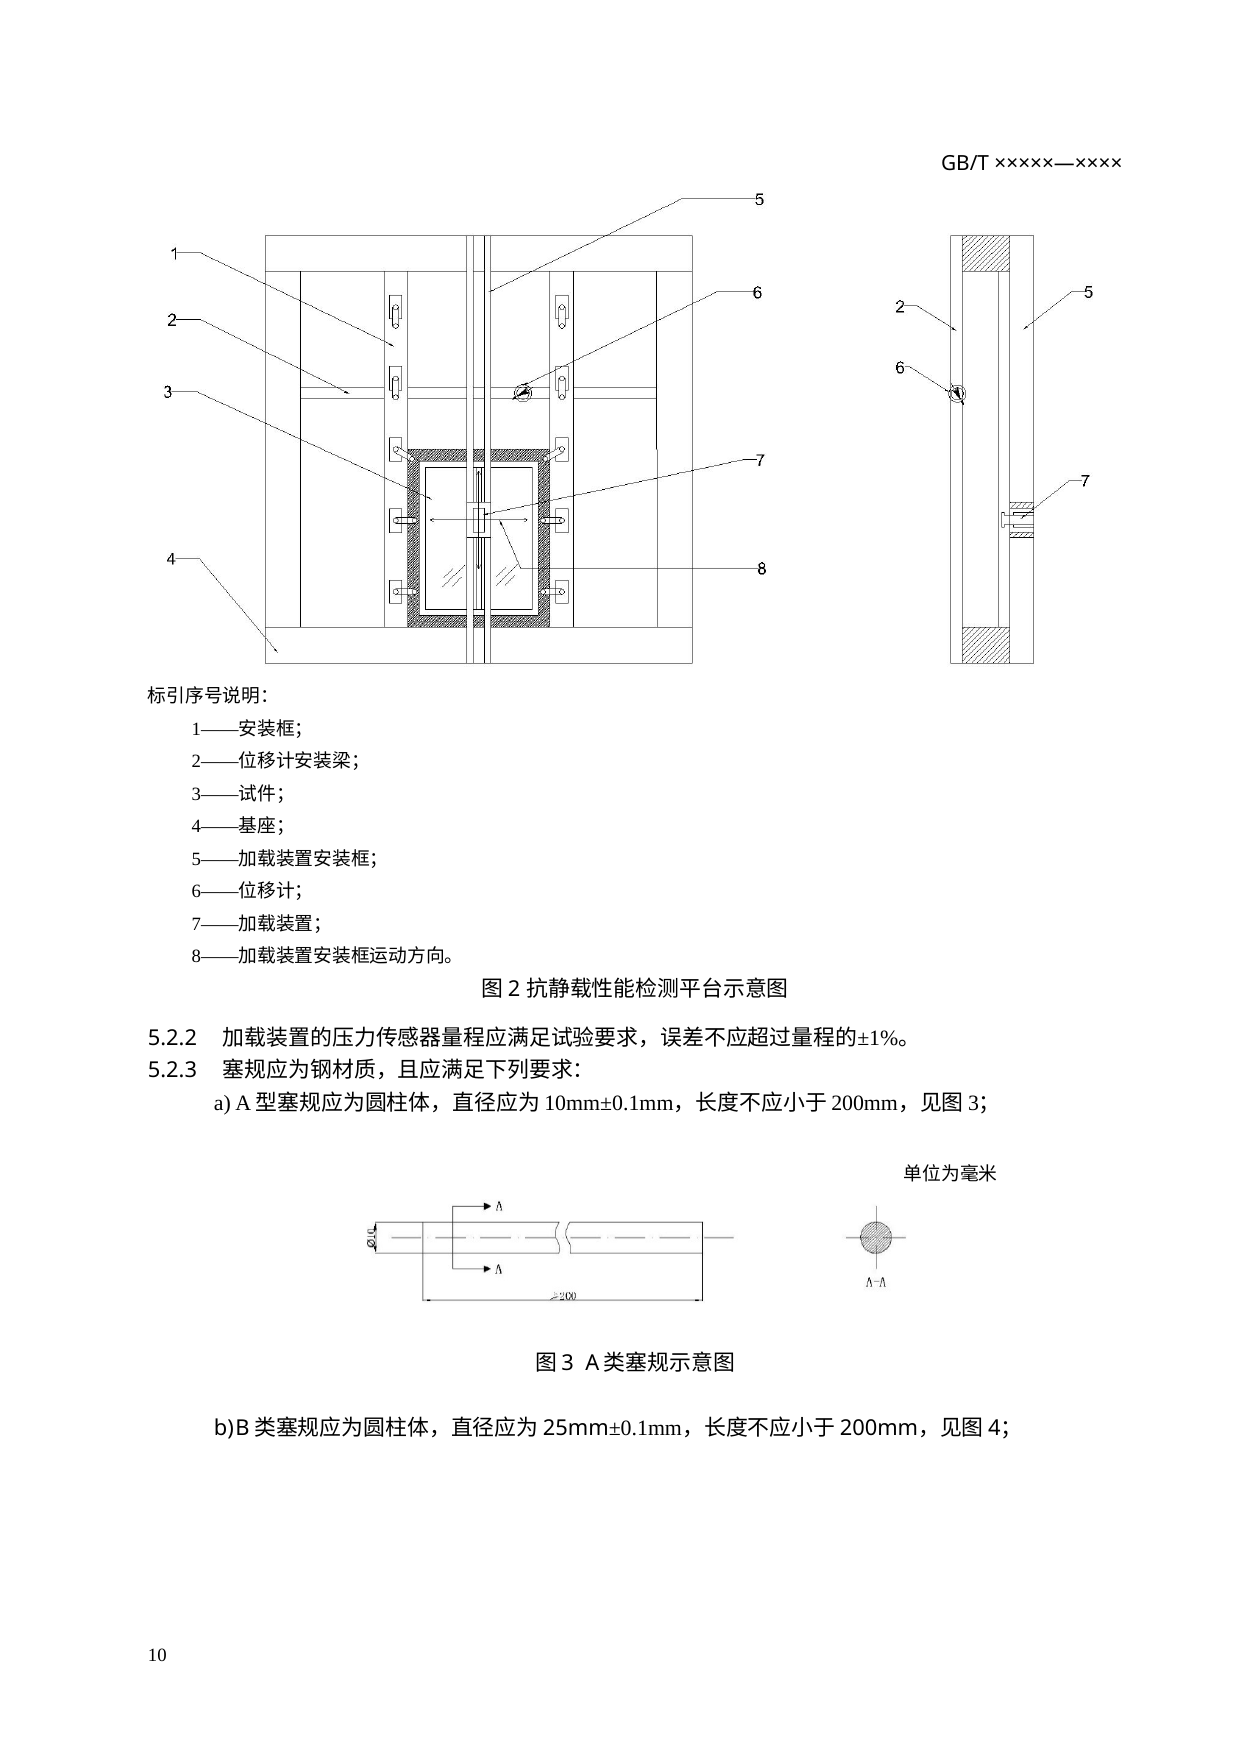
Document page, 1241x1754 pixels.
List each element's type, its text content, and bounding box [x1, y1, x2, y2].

text 4——基座； [148, 808, 1122, 841]
list A型塞规应为圆柱体，直径应为10mm±0.1mm，长度不应小于200mm，见图3； [148, 1085, 1122, 1117]
text 3——试件； [148, 776, 1122, 808]
text 图3 A类塞规示意图 [148, 1345, 1122, 1377]
text 1——安装框； [148, 711, 1122, 743]
text 5——加载装置安装框； [148, 841, 1122, 873]
text 8——加载装置安装框运动方向。 [148, 938, 1122, 971]
list 加载装置的压力传感器量程应满足试验要求，误差不应超过量程的±1%。 [148, 1020, 1122, 1052]
list B类塞规应为圆柱体，直径应为25mm±0.1mm，长度不应小于200mm，见图4； [148, 1410, 1122, 1442]
text 图2 抗静载性能检测平台示意图 [148, 971, 1122, 1003]
picture [147, 191, 1122, 671]
picture [251, 1182, 1107, 1339]
text 标引序号说明： [148, 671, 1122, 711]
text 2——位移计安装梁； [148, 743, 1122, 776]
text 7——加载装置； [148, 906, 1122, 938]
text 6——位移计； [148, 873, 1122, 906]
list 塞规应为钢材质，且应满足下列要求： [148, 1052, 1122, 1085]
